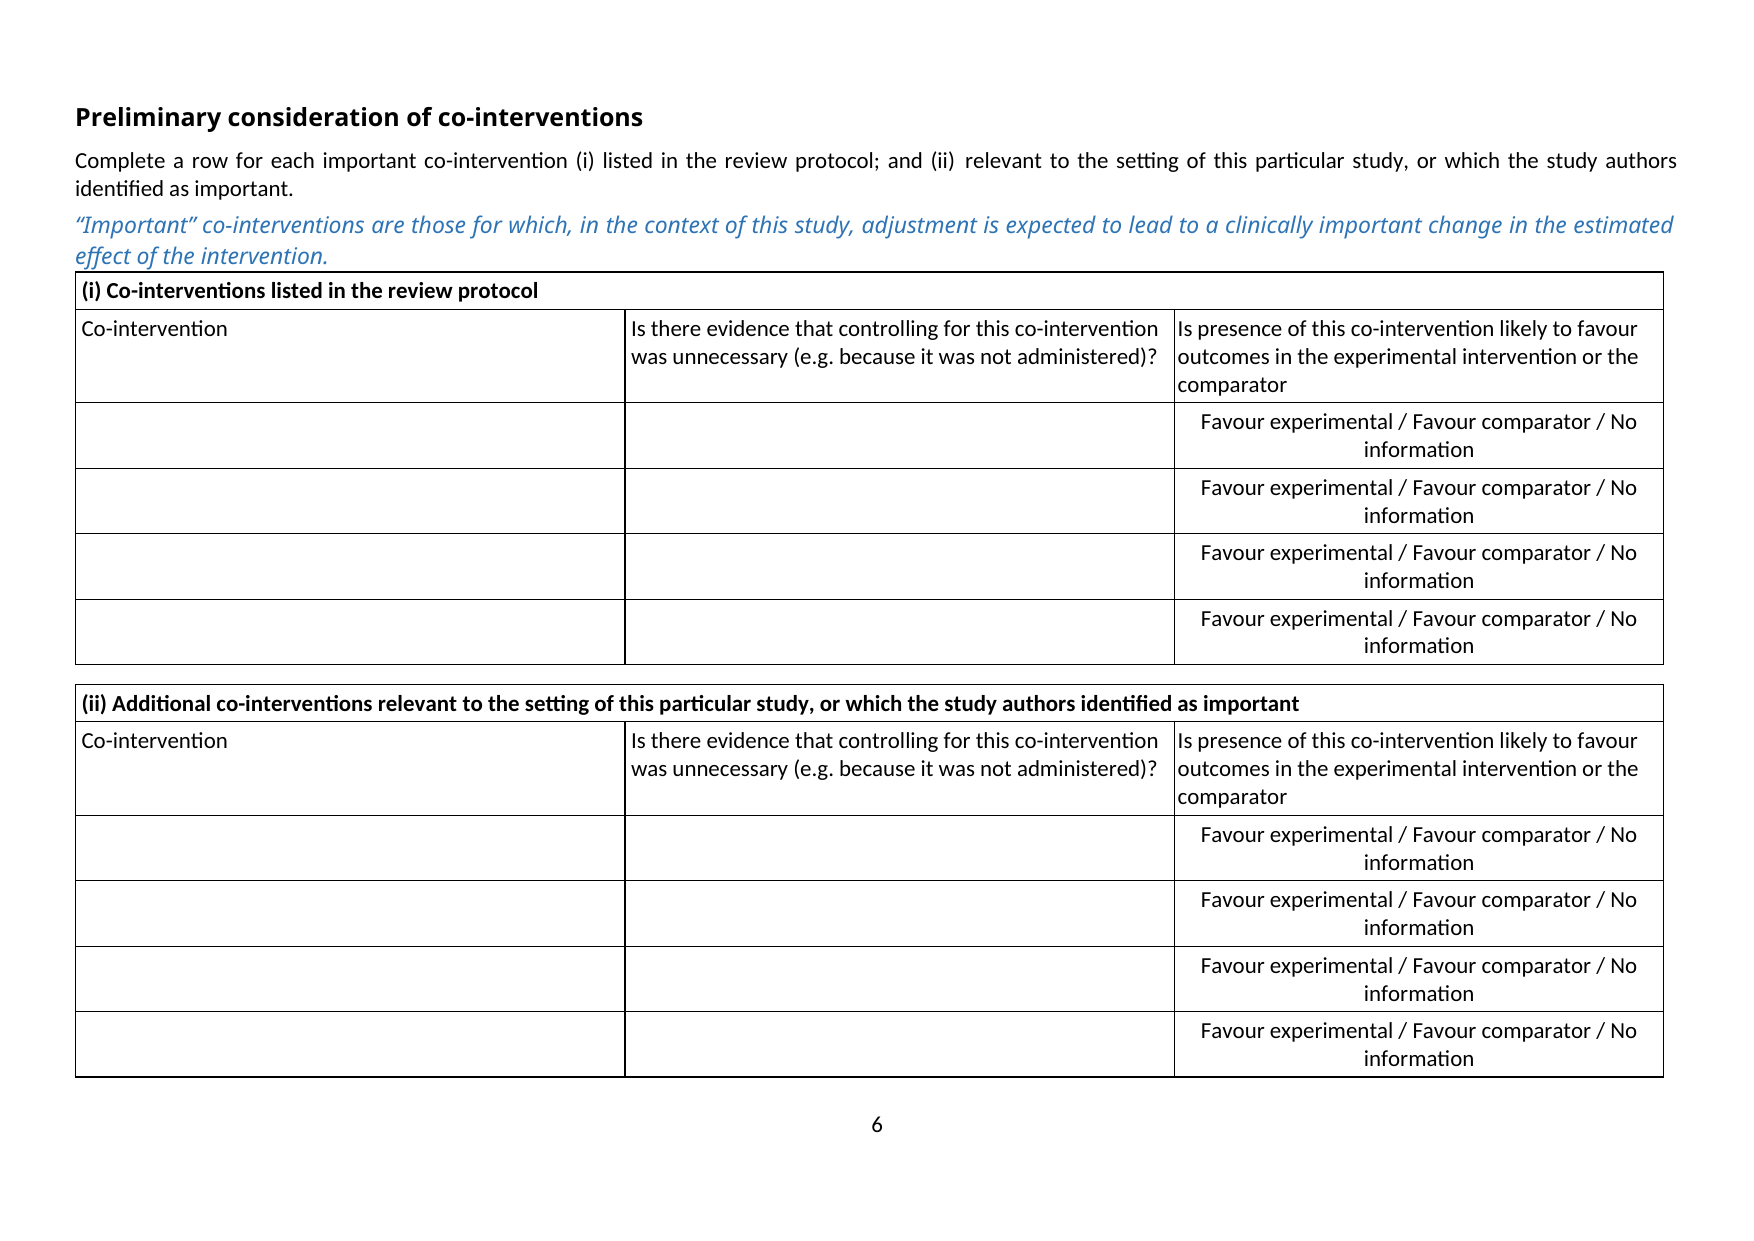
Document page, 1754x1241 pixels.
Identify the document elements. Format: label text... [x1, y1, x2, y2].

table_cell Is presence of this co-intervention likely to favour outcomes in the experimental intervention or the comparator [1175, 722, 1663, 815]
table_cell [76, 1012, 624, 1076]
table_cell Is there evidence that controlling for this co-intervention was unnecessary (e.g. because it was not administered)? [626, 310, 1174, 402]
table_cell [76, 469, 624, 533]
table_cell Favour experimental / Favour comparator / No information [1175, 881, 1663, 946]
table_cell [626, 469, 1174, 533]
table_header (i) Co-interventions listed in the review protocol [76, 273, 1663, 309]
table_cell Co-intervention [76, 722, 624, 815]
table_cell Favour experimental / Favour comparator / No information [1175, 947, 1663, 1011]
table_cell [76, 816, 624, 880]
table_cell [76, 403, 624, 468]
table_cell Is there evidence that controlling for this co-intervention was unnecessary (e.g. because it was not administered)? [626, 722, 1174, 815]
table_cell Is presence of this co-intervention likely to favour outcomes in the experimental intervention or the comparator [1175, 310, 1663, 402]
table_cell Co-intervention [76, 310, 624, 402]
table_cell Favour experimental / Favour comparator / No information [1175, 534, 1663, 598]
subtitle “Important” co-interventions are those for which, in the context of this study, adjustment is expected to lead to a clinically important change in the estimated effect of the intervention. [75, 209, 1679, 271]
table_cell [76, 534, 624, 598]
subtitle Preliminary consideration of co-interventions [75, 100, 1679, 134]
table_cell [626, 534, 1174, 598]
table_cell [626, 403, 1174, 468]
table_cell Favour experimental / Favour comparator / No information [1175, 816, 1663, 880]
table_cell Favour experimental / Favour comparator / No information [1175, 600, 1663, 664]
table_cell Favour experimental / Favour comparator / No information [1175, 403, 1663, 468]
table_cell [626, 881, 1174, 946]
table_cell [626, 1012, 1174, 1076]
table_cell [626, 947, 1174, 1011]
table_cell [626, 816, 1174, 880]
table_header (ii) Additional co-interventions relevant to the setting of this particular study, or which the study authors identified as important [76, 685, 1663, 721]
table_cell [626, 600, 1174, 664]
text Complete a row for each important co-intervention (i) listed in the review protocol; and (ii) relevant to the setting of this particular study, or which the study authors identified as important. [75, 147, 1679, 203]
table_cell [76, 600, 624, 664]
table_cell [76, 947, 624, 1011]
table_cell Favour experimental / Favour comparator / No information [1175, 1012, 1663, 1076]
table_cell [76, 881, 624, 946]
table_cell Favour experimental / Favour comparator / No information [1175, 469, 1663, 533]
